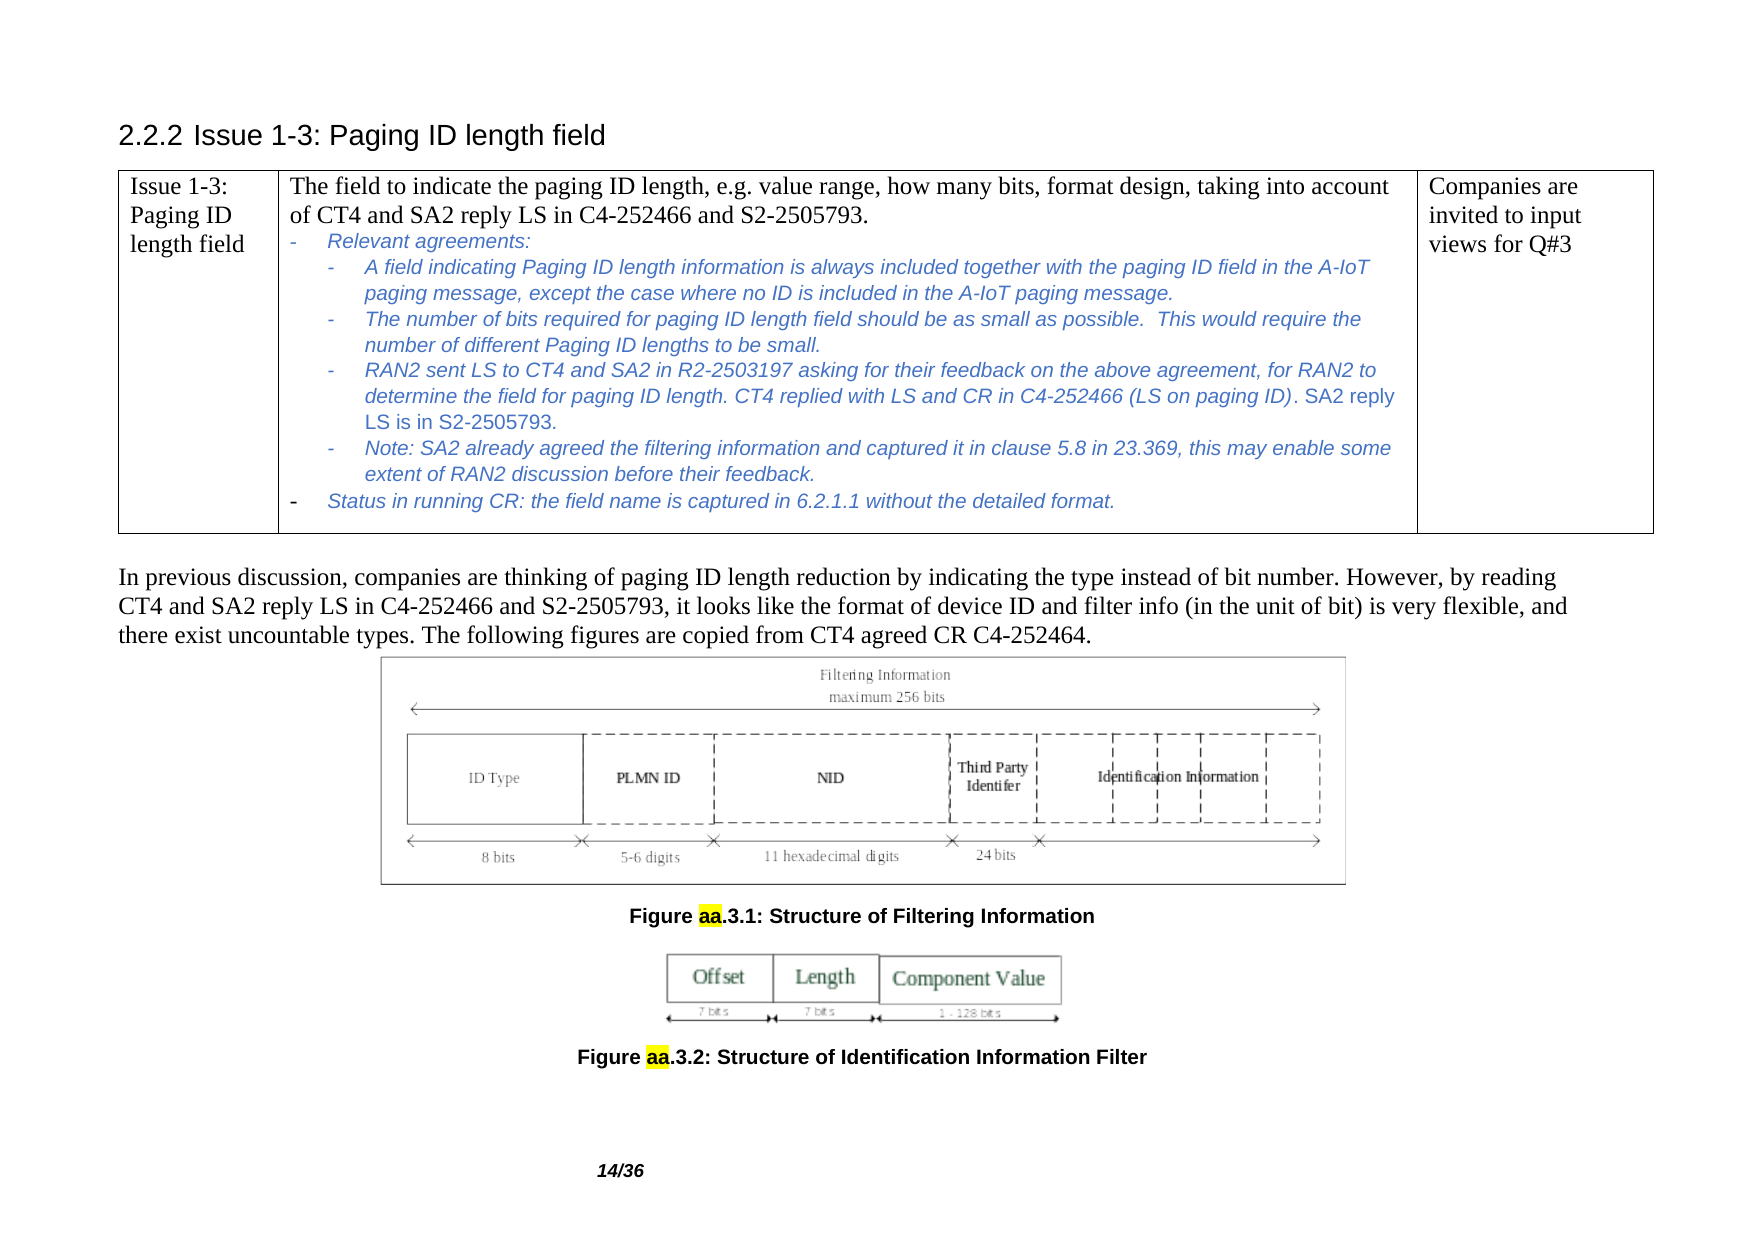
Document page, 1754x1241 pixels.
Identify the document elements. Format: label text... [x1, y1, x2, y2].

text Figure aa.3.2: Structure of Identification Information Filter [118, 1045, 646, 1069]
table_header Companies are invited to input views for Q#3 [1418, 171, 1653, 533]
table_header Issue 1-3: Paging ID length field [119, 171, 278, 533]
text Figure aa.3.1: Structure of Filtering Information [118, 903, 1606, 927]
text Figure aa.3.2: Structure of Identification Information Filter [669, 1045, 1606, 1069]
table_header The field to indicate the paging ID length, e.g. value range, how many bits, format design, taking into account of CT4 and SA2 reply LS in C4-252466 and S2-2505793. Relevant agreements: A field indicating Paging ID length information is always included together with the paging ID field in the A-IoT paging message, except the case where no ID is included in the A-IoT paging message. The number of bits required for paging ID length field should be as small as possible. This would require the number of different Paging ID lengths to be small. RAN2 sent LS to CT4 and SA2 in R2-2503197 asking for their feedback on the above agreement, for RAN2 to determine the field for paging ID length. CT4 replied with LS and CR in C4-252466 (LS on paging ID). SA2 reply LS is in S2-2505793. Note: SA2 already agreed the filtering information and captured it in clause 5.8 in 23.369, this may enable some extent of RAN2 discussion before their feedback. Status in running CR: the field name is captured in 6.2.1.1 without the detailed format. [279, 171, 1417, 533]
text In previous discussion, companies are thinking of paging ID length reduction by indicating the type instead of bit number. However, by reading CT4 and SA2 reply LS in C4-252466 and S2-2505793, it looks like the format of device ID and filter info (in the unit of bit) is very flexible, and there exist uncountable types. The following figures are copied from CT4 agreed CR C4-252464. [118, 562, 1606, 649]
subtitle Issue 1-3: Paging ID length field [118, 118, 1606, 152]
